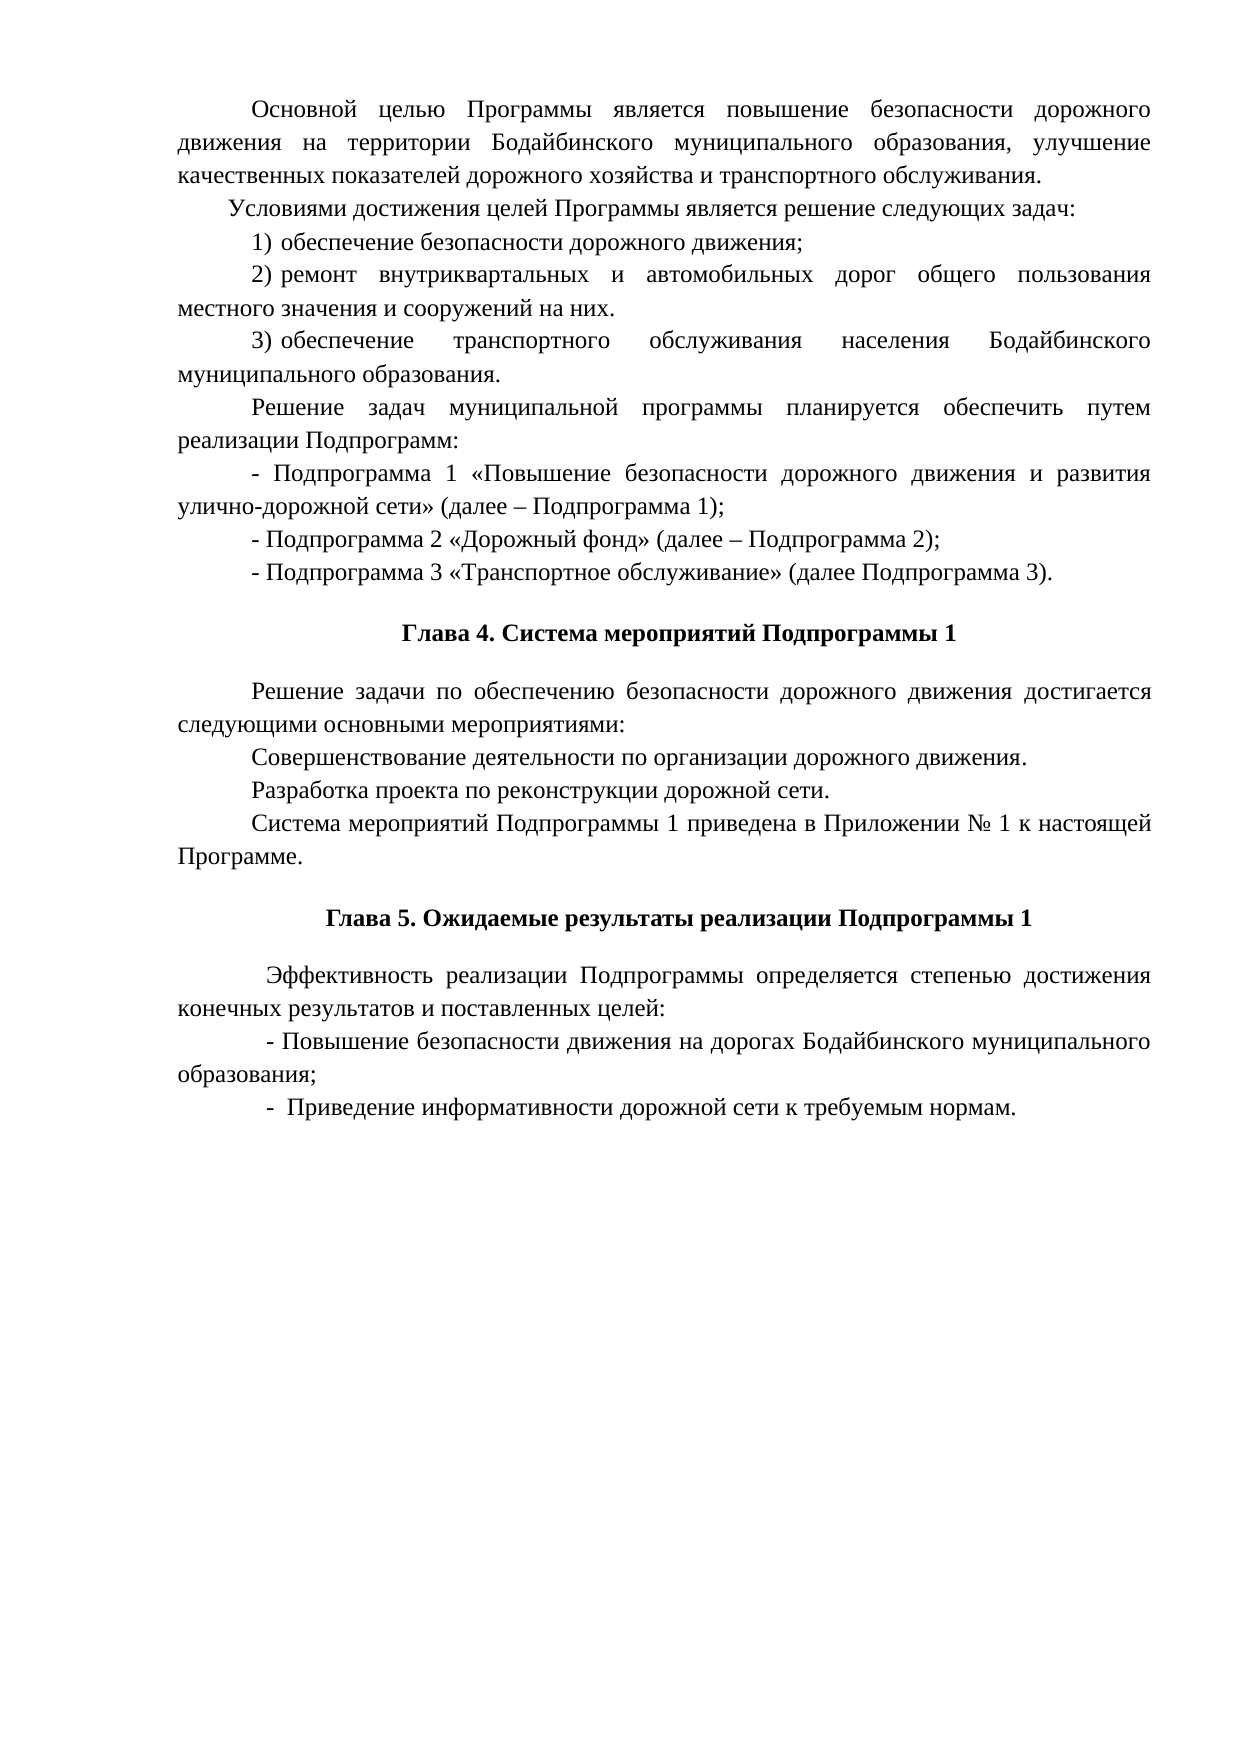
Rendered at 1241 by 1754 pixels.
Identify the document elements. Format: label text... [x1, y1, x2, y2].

list ремонт внутриквартальных и автомобильных дорог общего пользования местного значения и сооружений на них. [177, 259, 1152, 321]
text Совершенствование деятельности по организации дорожного движения. [251, 742, 1152, 771]
list - Подпрограмма 3 «Транспортное обслуживание» (далее Подпрограмма 3). [177, 557, 1152, 586]
text Глава 5. Ожидаемые результаты реализации Подпрограммы 1 [177, 903, 1181, 932]
text Решение задач муниципальной программы планируется обеспечить путем реализации Подпрограмм: [177, 392, 1152, 453]
text Глава 4. Система мероприятий Подпрограммы 1 [177, 618, 1181, 647]
text Условиями достижения целей Программы является решение следующих задач: [177, 193, 1152, 222]
text - Приведение информативности дорожной сети к требуемым нормам. [177, 1092, 1152, 1121]
list обеспечение транспортного обслуживания населения Бодайбинского муниципального образования. [177, 326, 1152, 387]
list обеспечение безопасности дорожного движения; [177, 227, 1152, 255]
text Эффективность реализации Подпрограммы определяется степенью достижения конечных результатов и поставленных целей: [177, 960, 1152, 1022]
text Решение задачи по обеспечению безопасности дорожного движения достигается следующими основными мероприятиями: [177, 676, 1152, 738]
text Основной целью Программы является повышение безопасности дорожного движения на территории Бодайбинского муниципального образования, улучшение качественных показателей дорожного хозяйства и транспортного обслуживания. [177, 94, 1152, 189]
list - Подпрограмма 1 «Повышение безопасности дорожного движения и развития улично-дорожной сети» (далее – Подпрограмма 1); [177, 458, 1152, 519]
text Разработка проекта по реконструкции дорожной сети. [177, 775, 1152, 804]
list - Подпрограмма 2 «Дорожный фонд» (далее – Подпрограмма 2); [177, 524, 1152, 552]
text - Повышение безопасности движения на дорогах Бодайбинского муниципального образования; [177, 1026, 1152, 1088]
text Система мероприятий Подпрограммы 1 приведена в Приложении № 1 к настоящей Программе. [177, 808, 1152, 870]
